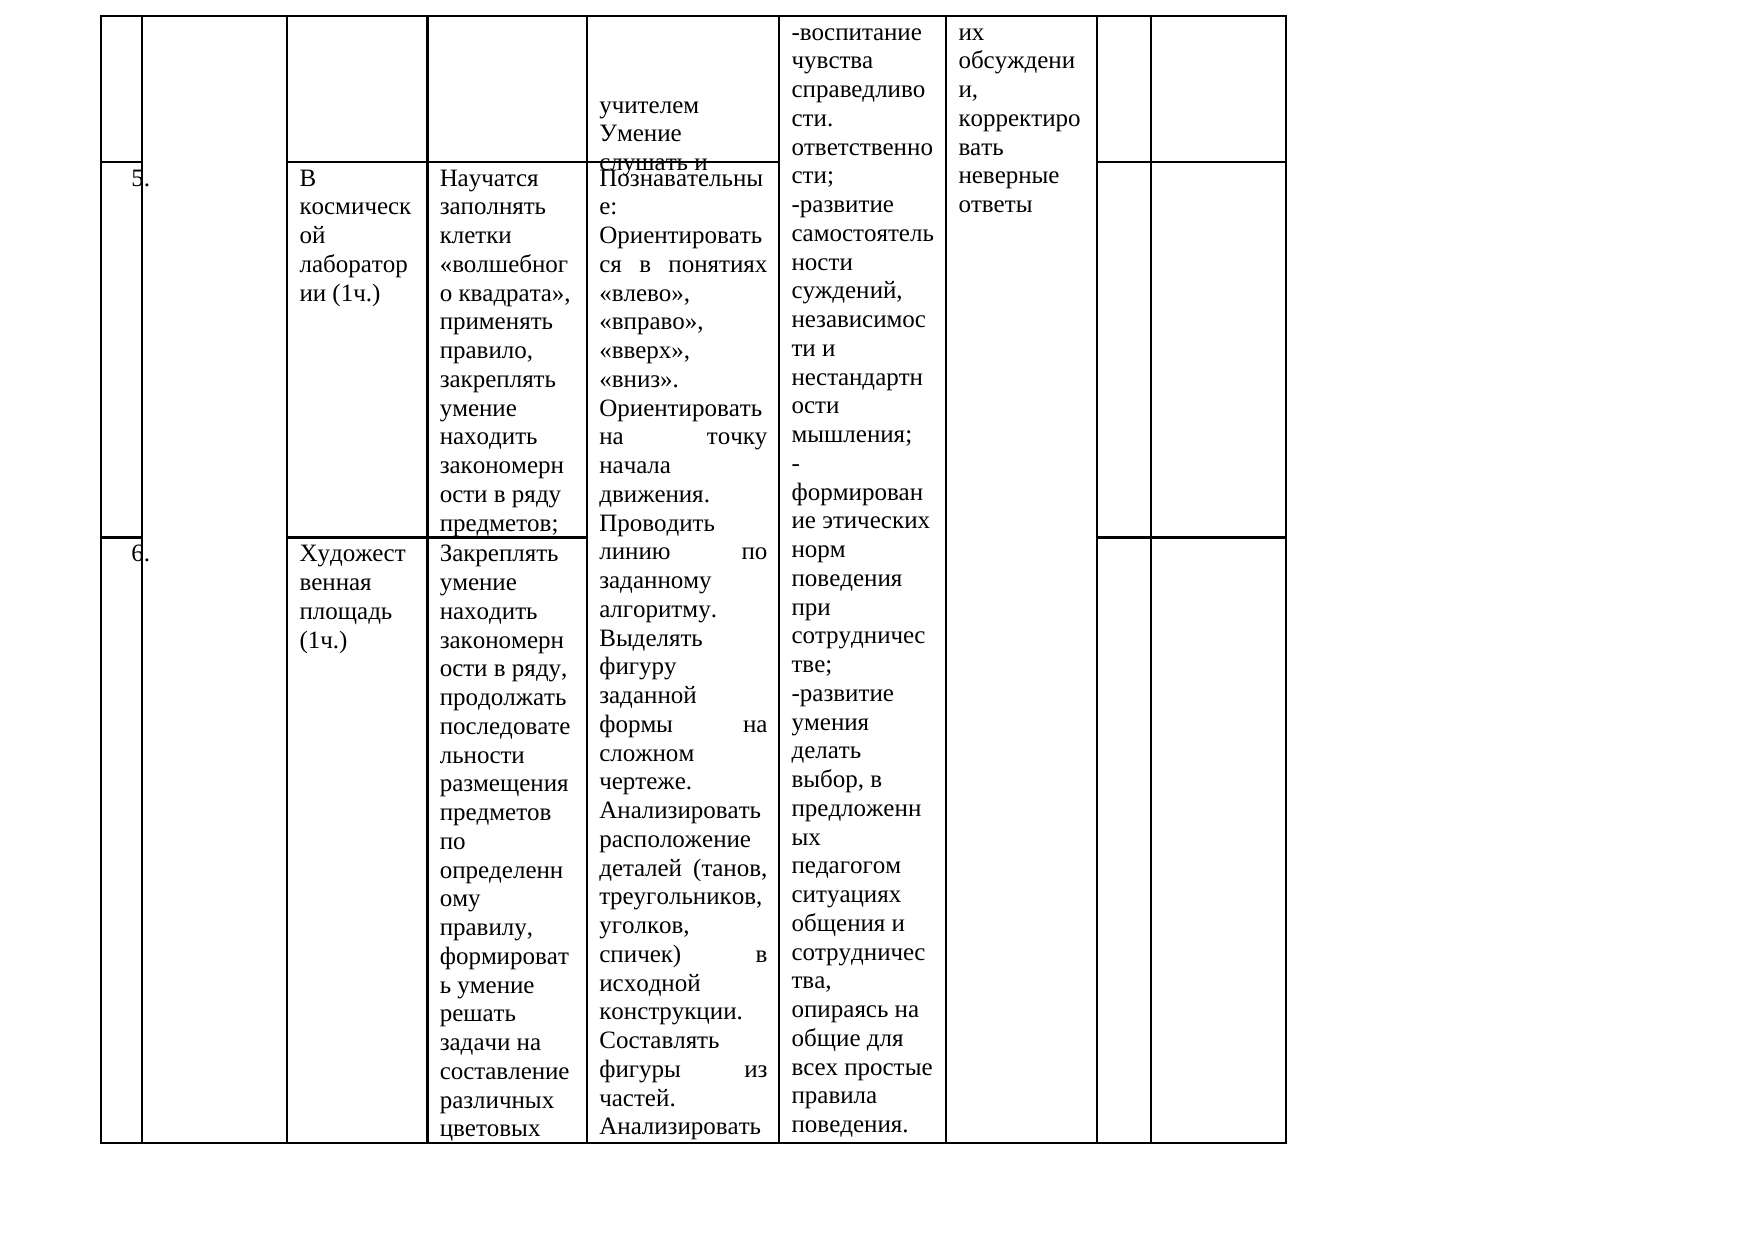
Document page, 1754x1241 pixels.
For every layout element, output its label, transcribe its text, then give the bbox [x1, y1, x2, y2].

table_cell [1098, 163, 1150, 536]
table_cell [102, 17, 141, 161]
table_cell [1152, 539, 1285, 1142]
table_cell [1152, 17, 1285, 161]
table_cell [429, 539, 586, 1142]
table_cell Научатся заполнять клетки «волшебного квадрата», применять правило, закреплять умение находить закономерности в ряду предметов; [429, 163, 586, 536]
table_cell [429, 17, 586, 161]
table_cell [102, 163, 141, 536]
table_cell [1152, 163, 1285, 536]
table_cell В космической лаборатории (1ч.) [288, 163, 426, 536]
table_cell [1098, 539, 1150, 1142]
table_cell [102, 539, 141, 1142]
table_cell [780, 17, 945, 1142]
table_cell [288, 539, 426, 1142]
table_cell [1098, 17, 1150, 161]
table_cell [288, 17, 426, 161]
